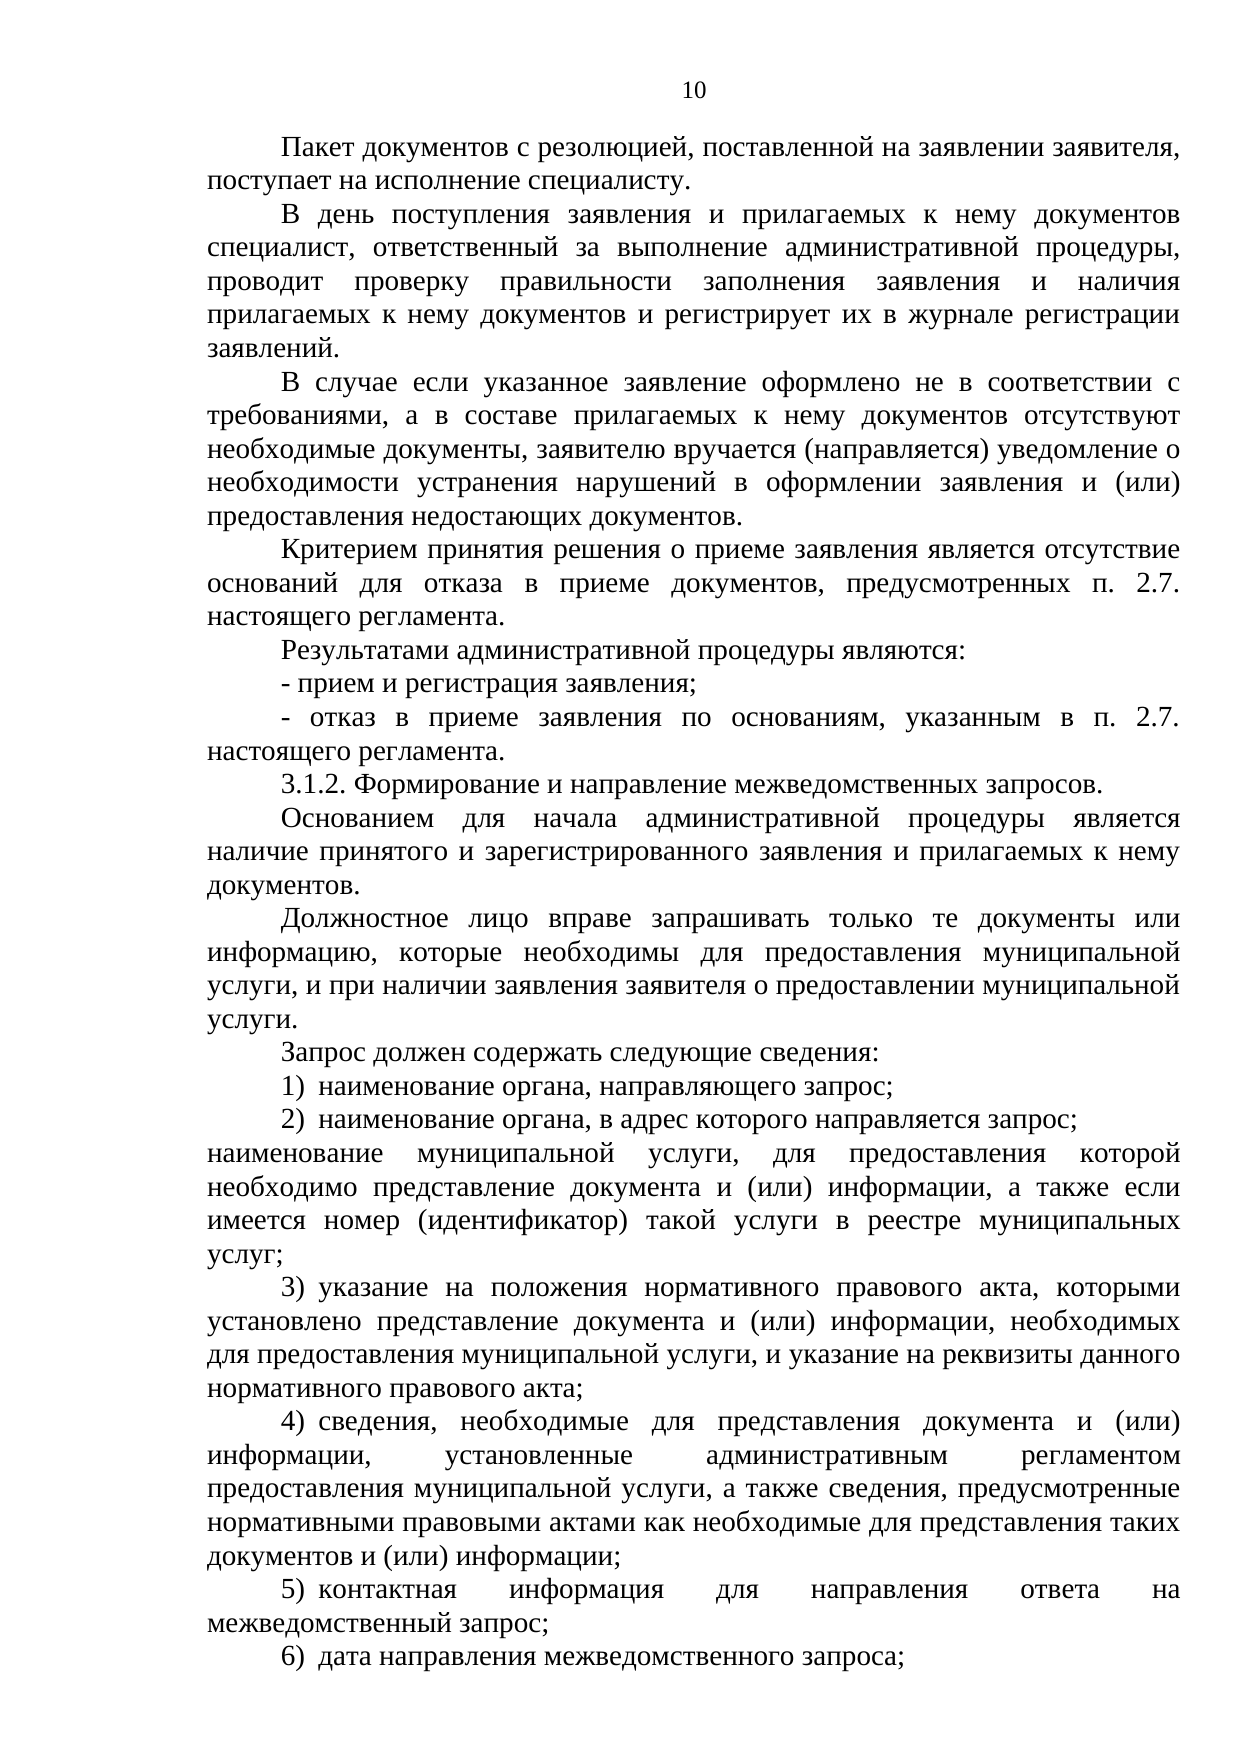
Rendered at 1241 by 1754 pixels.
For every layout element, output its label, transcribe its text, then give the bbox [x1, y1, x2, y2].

text - отказ в приеме заявления по основаниям, указанным в п. 2.7. настоящего регламента. [207, 699, 1181, 766]
text Должностное лицо вправе запрашивать только те документы или информацию, которые необходимы для предоставления муниципальной услуги, и при наличии заявления заявителя о предоставлении муниципальной услуги. [207, 900, 1181, 1034]
text - прием и регистрация заявления; [207, 666, 1181, 699]
text 3.1.2. Формирование и направление межведомственных запросов. [207, 766, 1181, 800]
list указание на положения нормативного правового акта, которыми установлено представление документа и (или) информации, необходимых для предоставления муниципальной услуги, и указание на реквизиты данного нормативного правового акта; [207, 1269, 1181, 1403]
text Критерием принятия решения о приеме заявления является отсутствие оснований для отказа в приеме документов, предусмотренных п. 2.7. настоящего регламента. [207, 531, 1181, 632]
text В случае если указанное заявление оформлено не в соответствии с требованиями, а в составе прилагаемых к нему документов отсутствуют необходимые документы, заявителю вручается (направляется) уведомление о необходимости устранения нарушений в оформлении заявления и (или) предоставления недостающих документов. [207, 364, 1181, 531]
text В день поступления заявления и прилагаемых к нему документов специалист, ответственный за выполнение административной процедуры, проводит проверку правильности заполнения заявления и наличия прилагаемых к нему документов и регистрирует их в журнале регистрации заявлений. [207, 196, 1181, 364]
text Запрос должен содержать следующие сведения: [207, 1034, 1181, 1068]
text Результатами административной процедуры являются: [207, 632, 1181, 666]
list наименование органа, в адрес которого направляется запрос; [281, 1102, 1181, 1135]
list сведения, необходимые для представления документа и (или) информации, установленные административным регламентом предоставления муниципальной услуги, а также сведения, предусмотренные нормативными правовыми актами как необходимые для представления таких документов и (или) информации; [207, 1403, 1181, 1571]
list контактная информация для направления ответа на межведомственный запрос; [207, 1571, 1181, 1638]
list наименование органа, направляющего запрос; [281, 1068, 1181, 1102]
text наименование муниципальной услуги, для предоставления которой необходимо представление документа и (или) информации, а также если имеется номер (идентификатор) такой услуги в реестре муниципальных услуг; [207, 1135, 1181, 1269]
text Пакет документов с резолюцией, поставленной на заявлении заявителя, поступает на исполнение специалисту. [207, 129, 1181, 196]
text Основанием для начала административной процедуры является наличие принятого и зарегистрированного заявления и прилагаемых к нему документов. [207, 800, 1181, 900]
list дата направления межведомственного запроса; [207, 1638, 1181, 1672]
